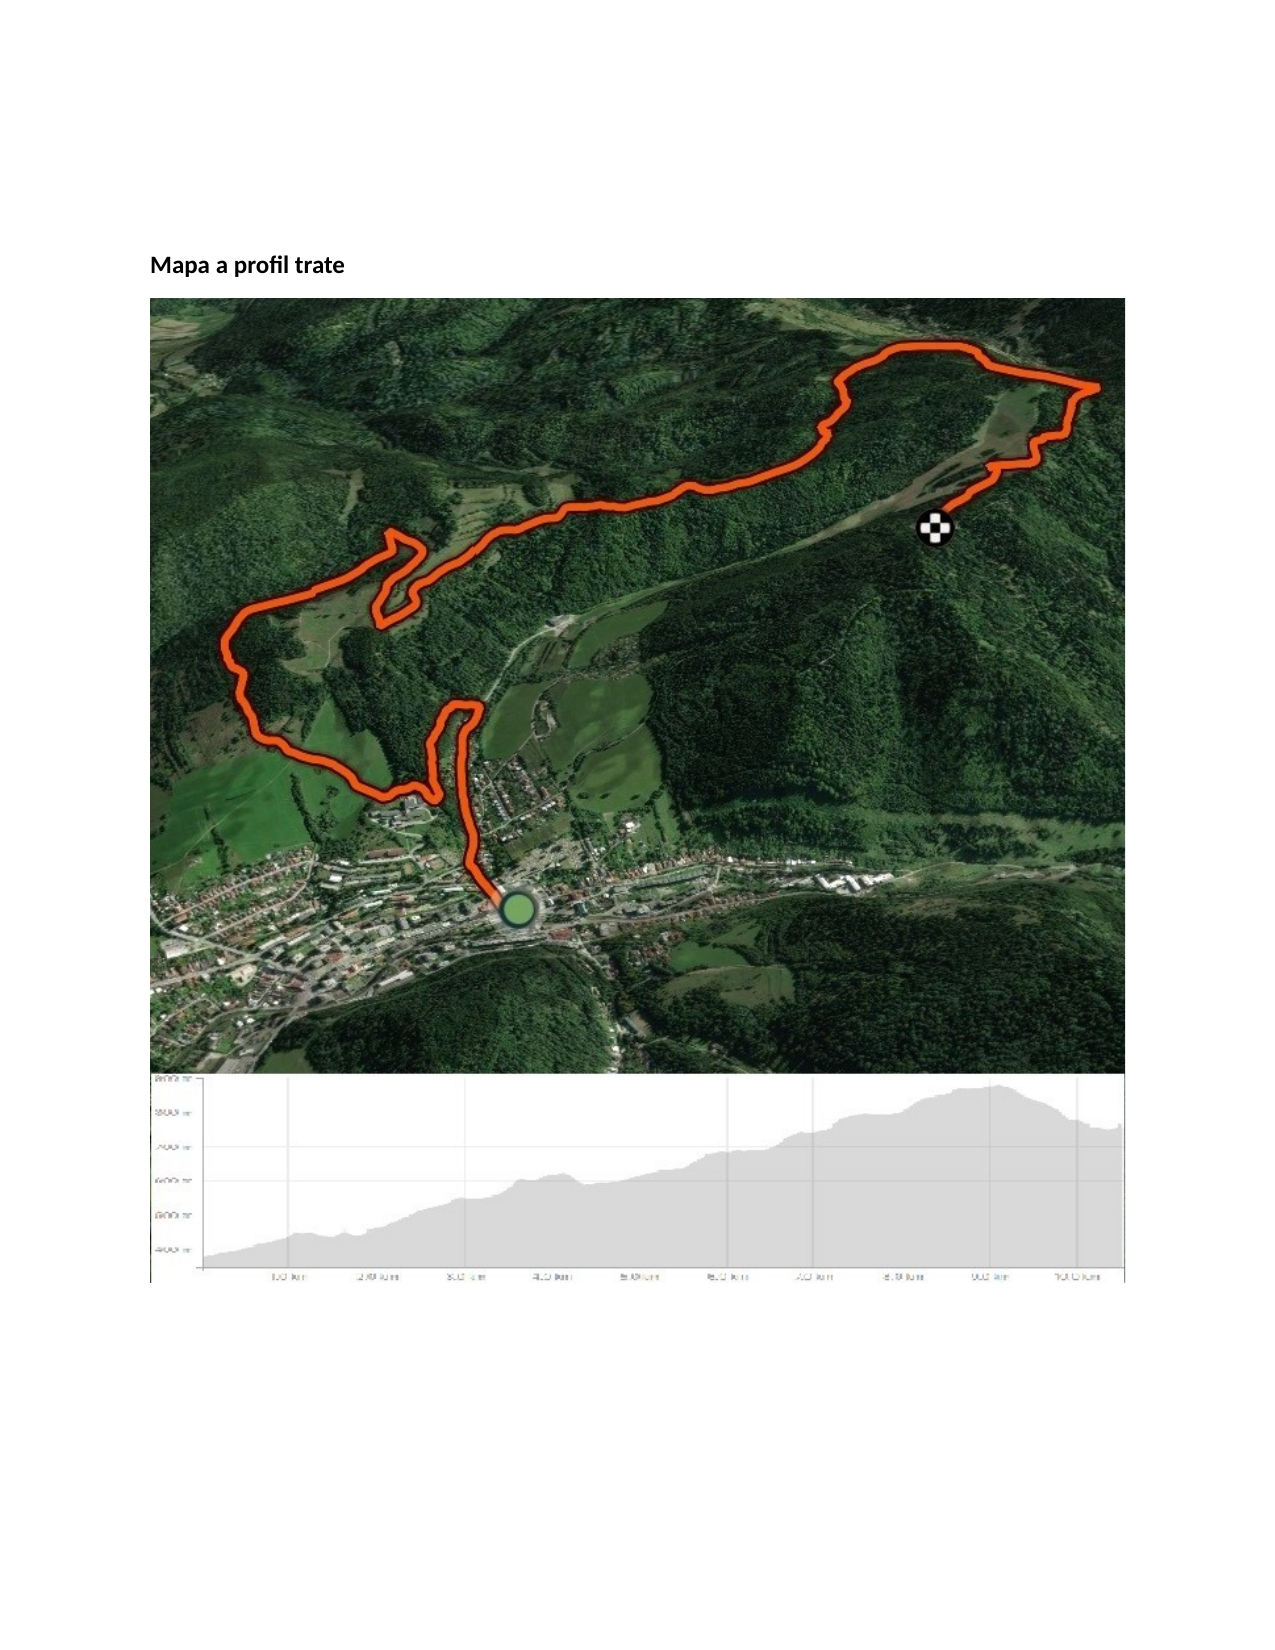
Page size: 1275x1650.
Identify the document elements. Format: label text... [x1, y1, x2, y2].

text Mapa a profil trate [150, 249, 1125, 280]
picture [150, 298, 1125, 1283]
